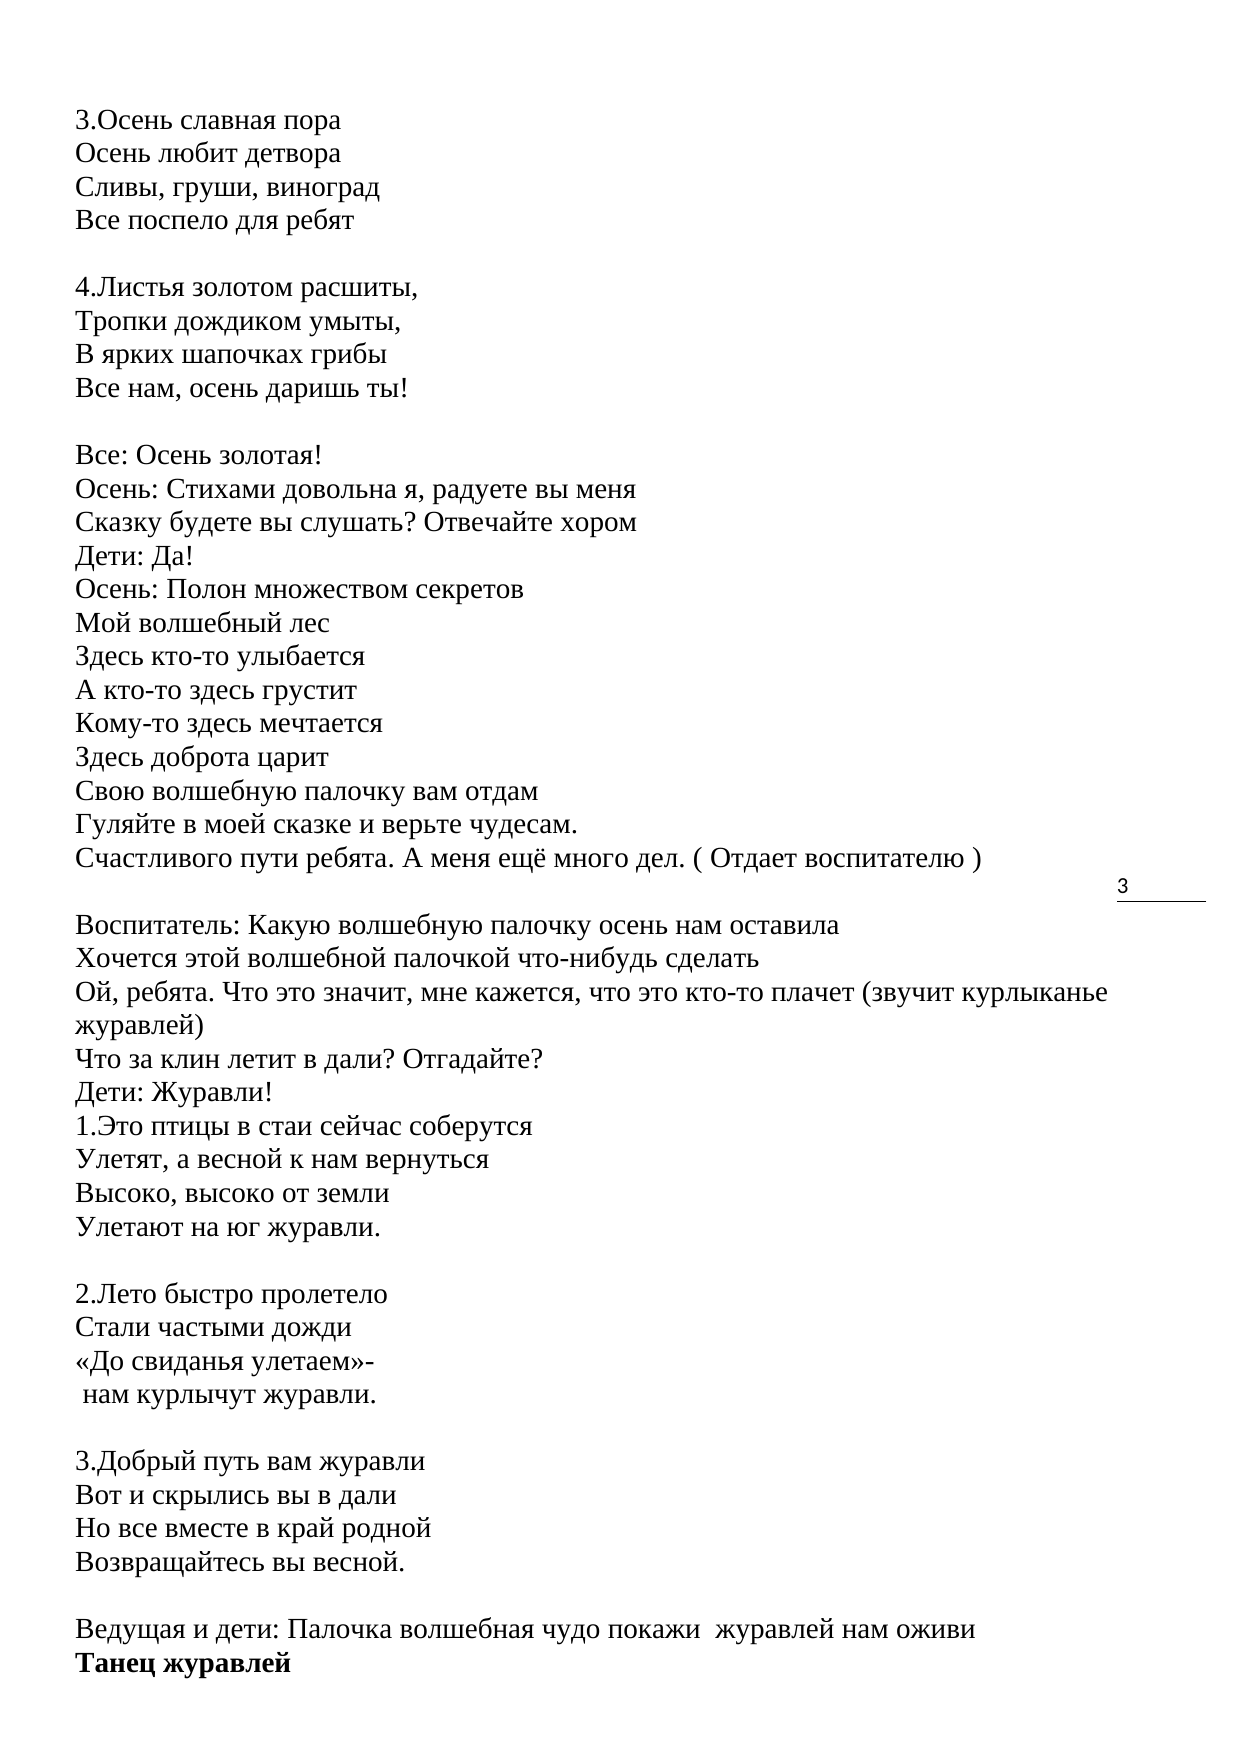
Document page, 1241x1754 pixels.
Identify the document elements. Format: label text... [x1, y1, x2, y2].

text Возвращайтесь вы весной. [75, 1544, 1165, 1578]
text 1.Это птицы в стаи сейчас соберутся [75, 1108, 1165, 1142]
text Осень любит детвора [75, 135, 1165, 169]
text Гуляйте в моей сказке и верьте чудесам. [75, 806, 1165, 840]
text Здесь кто-то улыбается [75, 638, 1165, 672]
text Осень: Полон множеством секретов [75, 571, 1165, 605]
text «До свиданья улетаем»- [75, 1343, 1165, 1376]
text Кому-то здесь мечтается [75, 706, 1165, 739]
text Осень: Стихами довольна я, радуете вы меня [75, 471, 1165, 504]
text Дети: Да! [75, 538, 1165, 571]
text Все нам, осень даришь ты! [75, 370, 1165, 404]
text Воспитатель: Какую волшебную палочку осень нам оставила [75, 907, 1165, 940]
text Танец журавлей [75, 1645, 1165, 1678]
text Вот и скрылись вы в дали [75, 1477, 1165, 1511]
text 2.Лето быстро пролетело [75, 1276, 1165, 1309]
text Тропки дождиком умыты, [75, 303, 1165, 337]
text Хочется этой волшебной палочкой что-нибудь сделать [75, 940, 1165, 974]
text Все поспело для ребят [75, 202, 1165, 236]
text Мой волшебный лес [75, 605, 1165, 638]
text 3.Осень славная пора [75, 102, 1165, 135]
text Высоко, высоко от земли [75, 1175, 1165, 1209]
text 4.Листья золотом расшиты, [75, 269, 1165, 303]
text Стали частыми дожди [75, 1309, 1165, 1343]
text Улетают на юг журавли. [75, 1209, 1165, 1242]
text Ведущая и дети: Палочка волшебная чудо покажи журавлей нам оживи [75, 1611, 1165, 1645]
text Счастливого пути ребята. А меня ещё много дел. ( Отдает воспитателю ) [75, 840, 1165, 873]
text Ой, ребята. Что это значит, мне кажется, что это кто-то плачет (звучит курлыканье журавлей) [75, 974, 1165, 1041]
text Свою волшебную палочку вам отдам [75, 773, 1165, 806]
text А кто-то здесь грустит [75, 672, 1165, 706]
text нам курлычут журавли. [75, 1376, 1165, 1410]
text Сливы, груши, виноград [75, 169, 1165, 202]
text В ярких шапочках грибы [75, 337, 1165, 370]
text Все: Осень золотая! [75, 437, 1165, 471]
text Улетят, а весной к нам вернуться [75, 1142, 1165, 1175]
text Здесь доброта царит [75, 739, 1165, 773]
text Дети: Журавли! [75, 1074, 1165, 1108]
text Сказку будете вы слушать? Отвечайте хором [75, 504, 1165, 538]
text Но все вместе в край родной [75, 1511, 1165, 1544]
text Что за клин летит в дали? Отгадайте? [75, 1041, 1165, 1074]
text 3.Добрый путь вам журавли [75, 1443, 1165, 1477]
